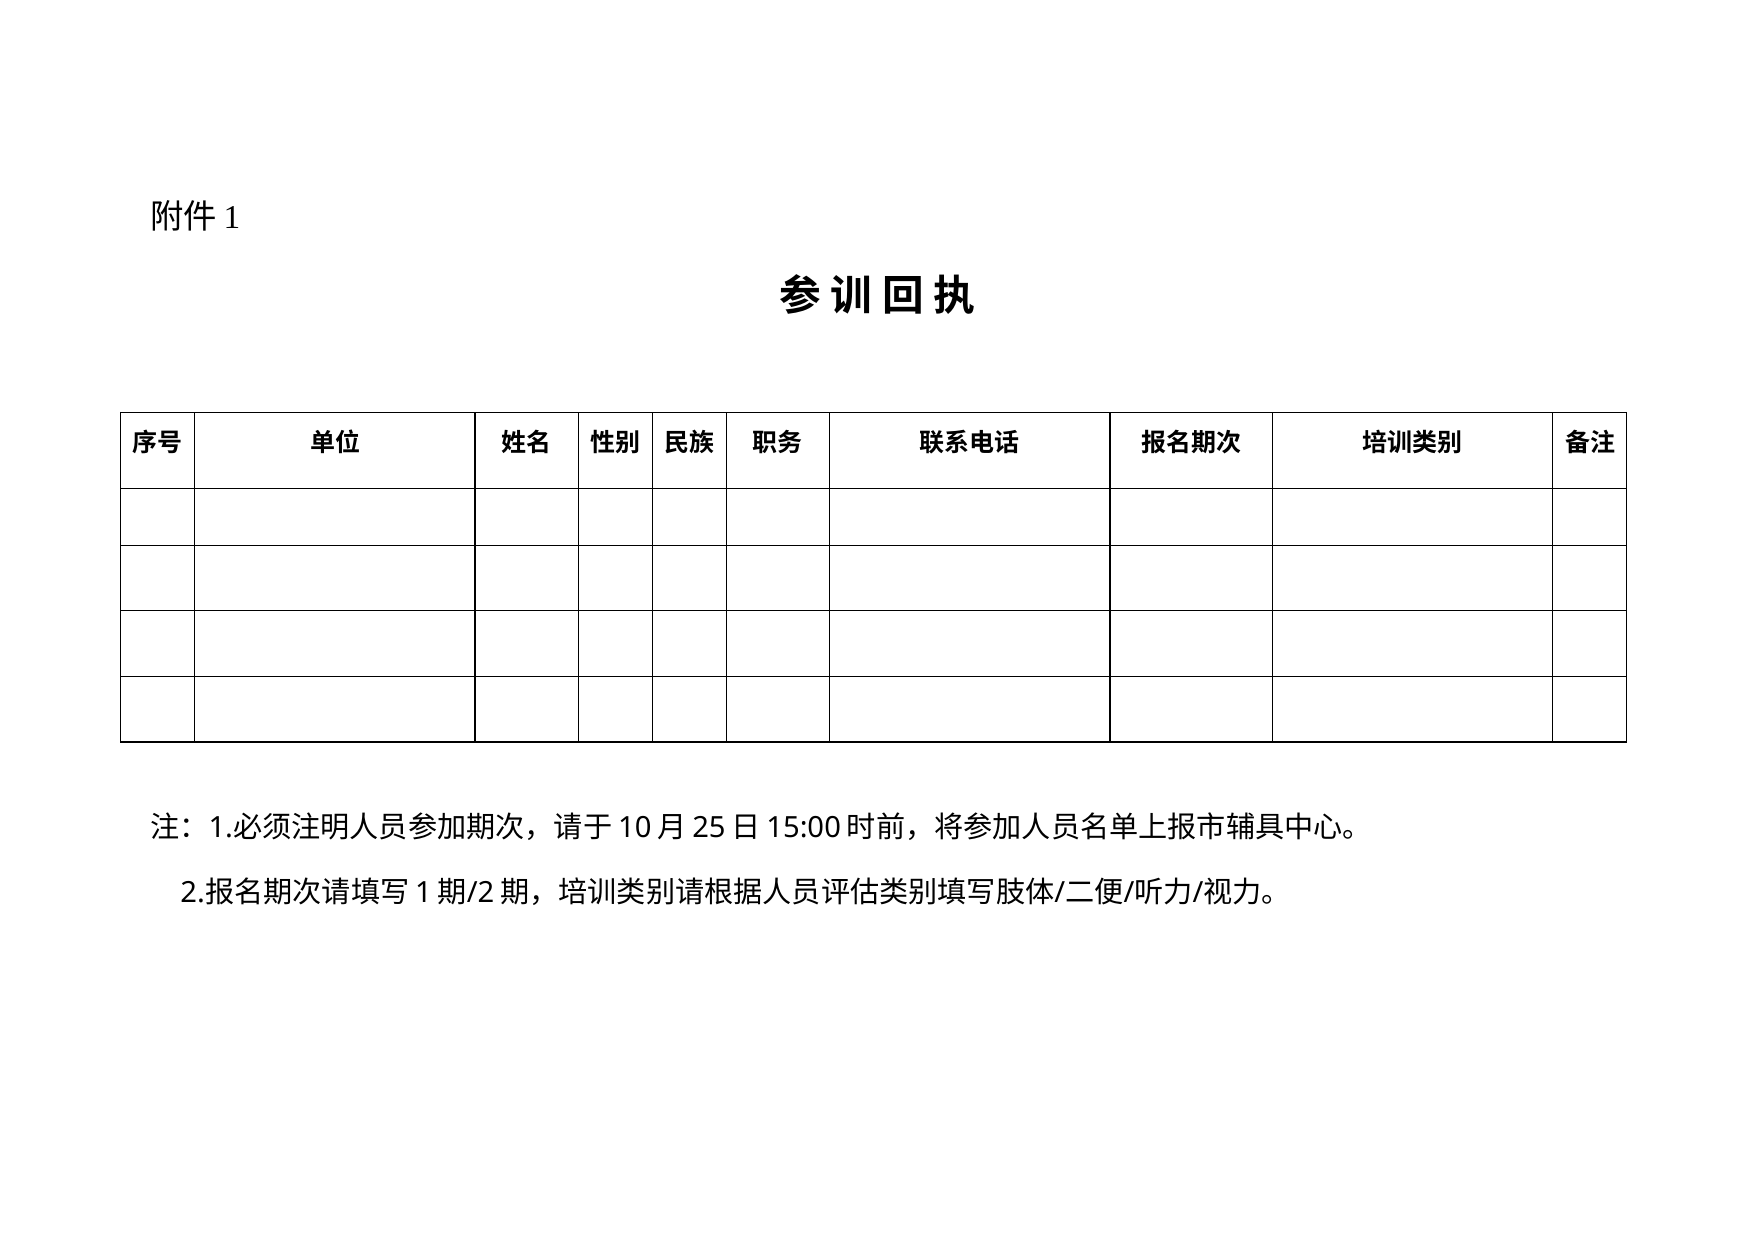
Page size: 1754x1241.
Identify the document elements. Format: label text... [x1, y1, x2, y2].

text 附件1 [150, 189, 1604, 238]
table_cell [830, 489, 1109, 544]
table_cell [1553, 489, 1626, 544]
table_cell [195, 677, 474, 741]
table_cell [1111, 611, 1272, 676]
table_header 报名期次 [1111, 413, 1272, 488]
table_cell [727, 677, 829, 741]
table_cell [727, 489, 829, 544]
table_cell [476, 677, 578, 741]
table_cell [121, 546, 194, 610]
table_header 单位 [195, 413, 474, 488]
table_cell [1111, 546, 1272, 610]
table_header 备注 [1553, 413, 1626, 488]
table_cell [579, 489, 652, 544]
table_cell [195, 489, 474, 544]
table_cell [121, 611, 194, 676]
table_cell [653, 611, 726, 676]
table_cell [1273, 611, 1552, 676]
table_cell [1273, 677, 1552, 741]
table_cell [653, 677, 726, 741]
table_cell [121, 489, 194, 544]
table_cell [1273, 546, 1552, 610]
table_cell [121, 677, 194, 741]
table_header 职务 [727, 413, 829, 488]
table_header 性别 [579, 413, 652, 488]
table_header 联系电话 [830, 413, 1109, 488]
table_cell [830, 611, 1109, 676]
table_cell [727, 546, 829, 610]
table_cell [727, 611, 829, 676]
table_cell [653, 546, 726, 610]
table_cell [830, 546, 1109, 610]
table_cell [1273, 489, 1552, 544]
text 注：1.必须注明人员参加期次，请于10月25日15:00时前，将参加人员名单上报市辅具中心。 [150, 803, 1604, 846]
table_cell [579, 546, 652, 610]
table_header 序号 [121, 413, 194, 488]
table_cell [1111, 489, 1272, 544]
table_cell [653, 489, 726, 544]
table_cell [476, 611, 578, 676]
table_cell [579, 677, 652, 741]
table_header 姓名 [476, 413, 578, 488]
table_cell [476, 546, 578, 610]
table_cell [1553, 546, 1626, 610]
table_cell [1111, 677, 1272, 741]
table_cell [579, 611, 652, 676]
table_cell [195, 611, 474, 676]
text 参 训 回 执 [150, 262, 1604, 322]
text 2.报名期次请填写1期/2期，培训类别请根据人员评估类别填写肢体/二便/听力/视力。 [150, 867, 1604, 912]
table_cell [195, 546, 474, 610]
table_cell [476, 489, 578, 544]
table_header 民族 [653, 413, 726, 488]
table_header 培训类别 [1273, 413, 1552, 488]
table_cell [830, 677, 1109, 741]
table_cell [1553, 677, 1626, 741]
table_cell [1553, 611, 1626, 676]
